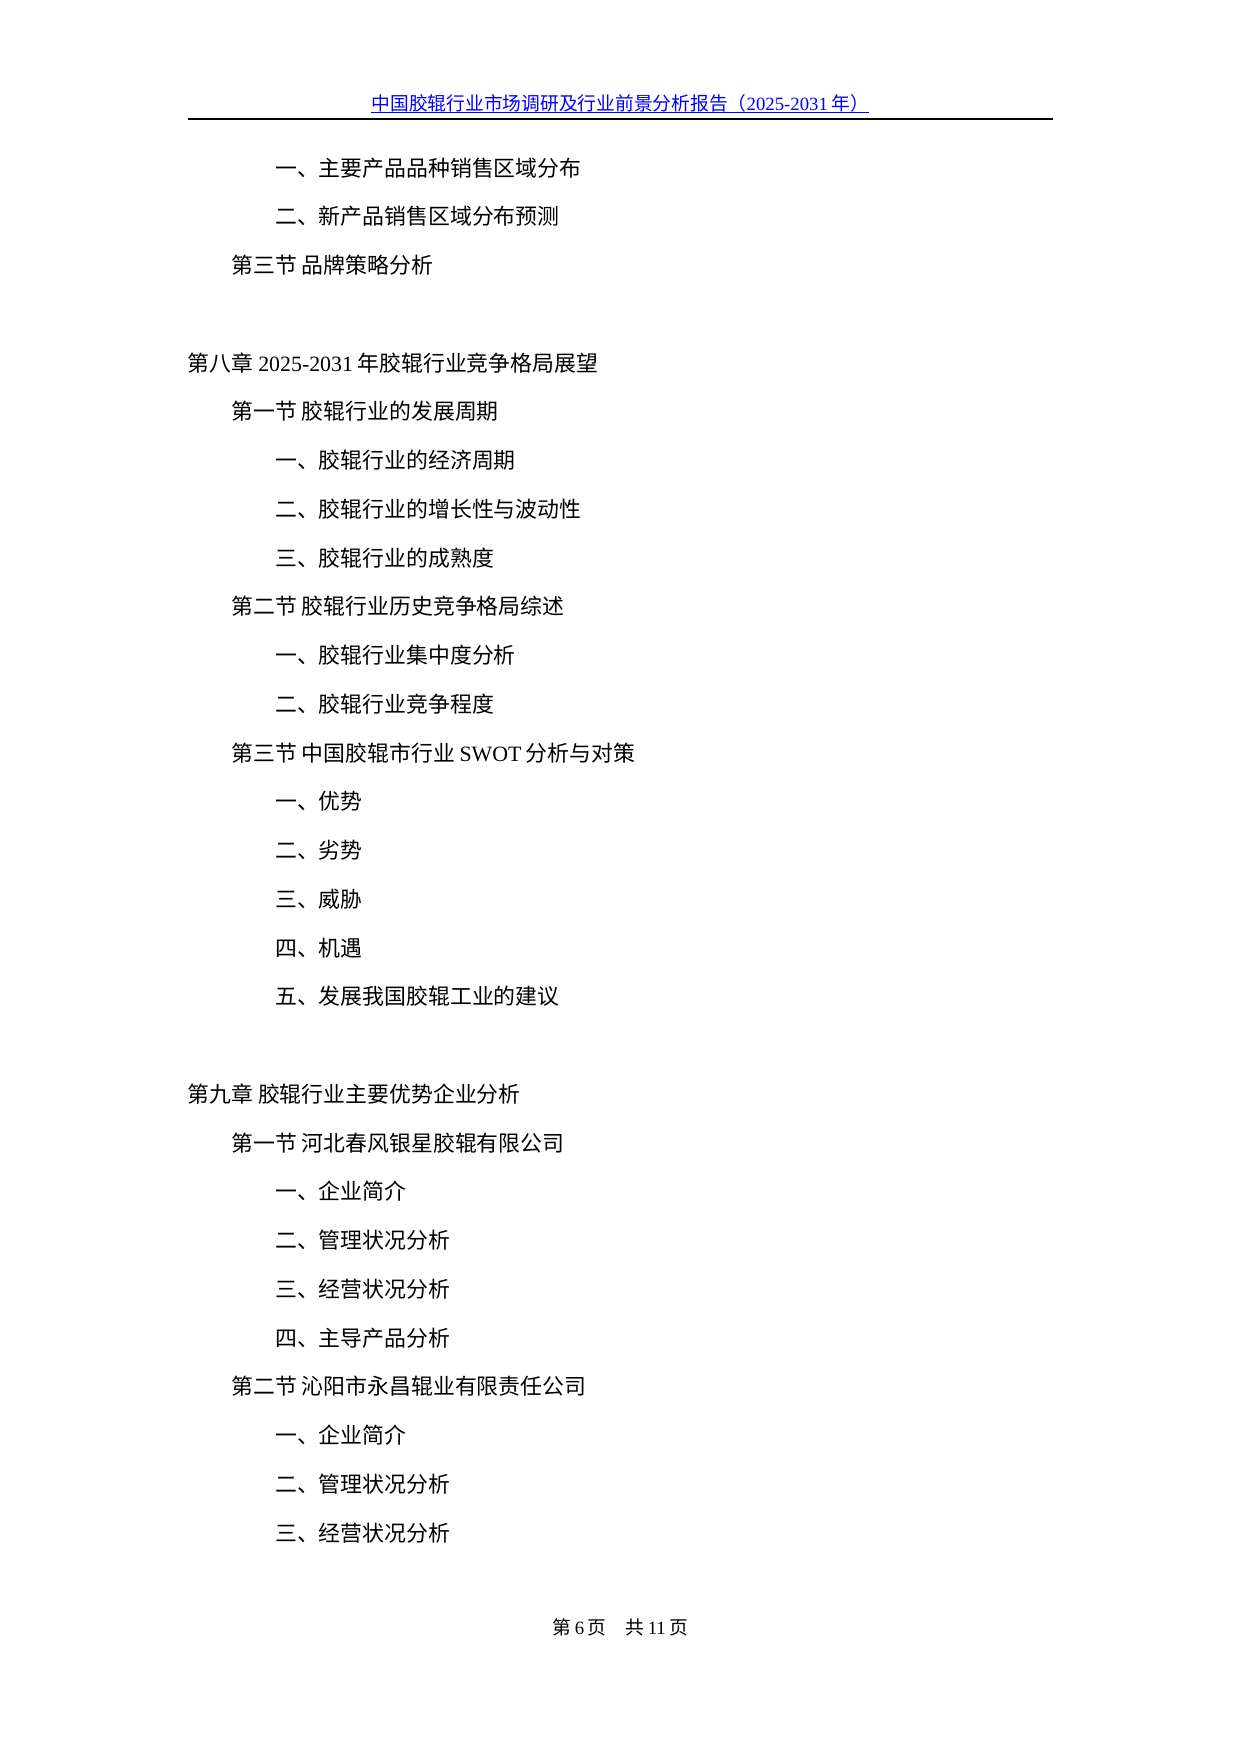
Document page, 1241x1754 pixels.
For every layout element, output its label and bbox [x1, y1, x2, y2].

text [187, 150, 1053, 1548]
